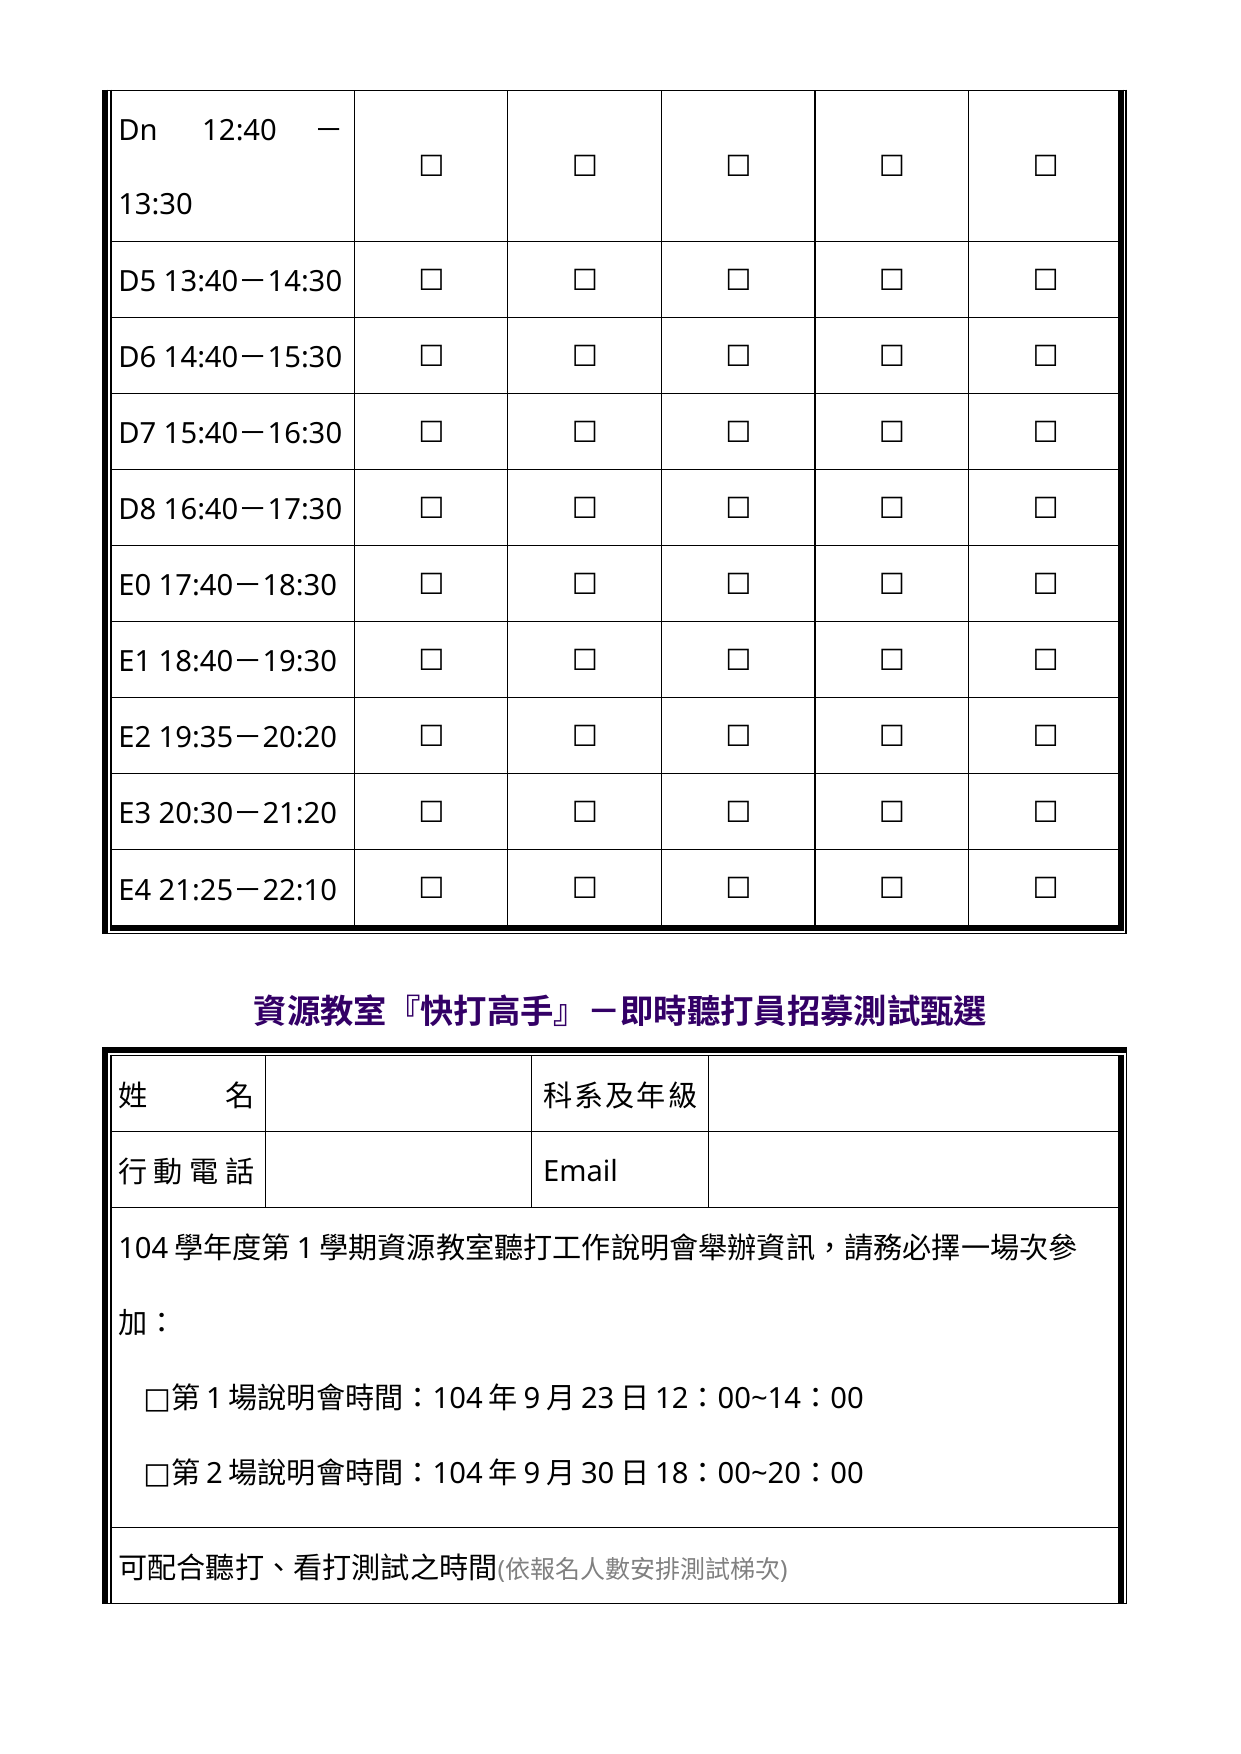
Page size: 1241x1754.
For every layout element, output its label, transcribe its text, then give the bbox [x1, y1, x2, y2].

table_cell [355, 622, 507, 697]
table_cell [662, 698, 814, 773]
table_cell [816, 698, 968, 773]
table_cell [816, 546, 968, 621]
table_cell [969, 698, 1118, 773]
table_cell [709, 1132, 1118, 1207]
table_cell [969, 622, 1118, 697]
table_cell [355, 850, 507, 925]
table_cell [816, 242, 968, 317]
table_cell [355, 470, 507, 545]
table_cell [508, 774, 661, 849]
table_header 科系及年級 [532, 1056, 708, 1131]
table_cell [508, 394, 661, 469]
table_cell [969, 546, 1118, 621]
table_cell [969, 91, 1118, 241]
table_cell [662, 394, 814, 469]
table_cell [662, 318, 814, 393]
table_cell [508, 91, 661, 241]
table_cell [662, 622, 814, 697]
text 資源教室『快打高手』－即時聽打員招募測試甄選 [118, 972, 1122, 1047]
table_cell [969, 242, 1118, 317]
table_cell 可配合聽打、看打測試之時間(依報名人數安排測試梯次) [112, 1528, 1118, 1603]
table_cell [969, 318, 1118, 393]
table_cell [662, 470, 814, 545]
table_cell [816, 470, 968, 545]
table_cell 行動電話 [112, 1132, 265, 1207]
table_cell E4 21:25－22:10 [112, 850, 354, 925]
table_cell [816, 774, 968, 849]
table_cell [266, 1132, 531, 1207]
table_cell [969, 394, 1118, 469]
table_cell [508, 698, 661, 773]
table_cell [508, 546, 661, 621]
table_cell [816, 850, 968, 925]
table_cell D6 14:40－15:30 [112, 318, 354, 393]
table_header [266, 1056, 531, 1131]
table_cell [662, 850, 814, 925]
table_cell [508, 850, 661, 925]
table_cell [355, 698, 507, 773]
table_cell Email [532, 1132, 708, 1207]
table_cell [816, 91, 968, 241]
table_cell Dn 12:40－13:30 [112, 91, 354, 241]
table_cell [662, 91, 814, 241]
table_cell [355, 318, 507, 393]
table_cell [662, 242, 814, 317]
table_cell [355, 242, 507, 317]
table_cell [355, 546, 507, 621]
table_cell [816, 622, 968, 697]
table_cell [816, 318, 968, 393]
table_cell E0 17:40－18:30 [112, 546, 354, 621]
table_cell D8 16:40－17:30 [112, 470, 354, 545]
table_header 姓名 [112, 1056, 265, 1131]
table_cell [508, 242, 661, 317]
table_cell E1 18:40－19:30 [112, 622, 354, 697]
table_cell D5 13:40－14:30 [112, 242, 354, 317]
table_cell [662, 774, 814, 849]
table_cell [508, 470, 661, 545]
table_header [709, 1056, 1118, 1131]
table_cell E2 19:35－20:20 [112, 698, 354, 773]
table_cell [508, 622, 661, 697]
table_cell [355, 91, 507, 241]
table_cell D7 15:40－16:30 [112, 394, 354, 469]
table_cell 104學年度第1學期資源教室聽打工作說明會舉辦資訊，請務必擇一場次參加： □第1場說明會時間：104年9月23日12：00~14：00 □第2場說明會時間：104年9月30日18：00~20：00 [112, 1208, 1118, 1527]
table_cell [969, 470, 1118, 545]
table_cell [662, 546, 814, 621]
table_cell [508, 318, 661, 393]
table_cell [969, 774, 1118, 849]
table_cell [355, 774, 507, 849]
table_cell [355, 394, 507, 469]
table_cell [969, 850, 1118, 925]
table_cell [816, 394, 968, 469]
table_cell E3 20:30－21:20 [112, 774, 354, 849]
